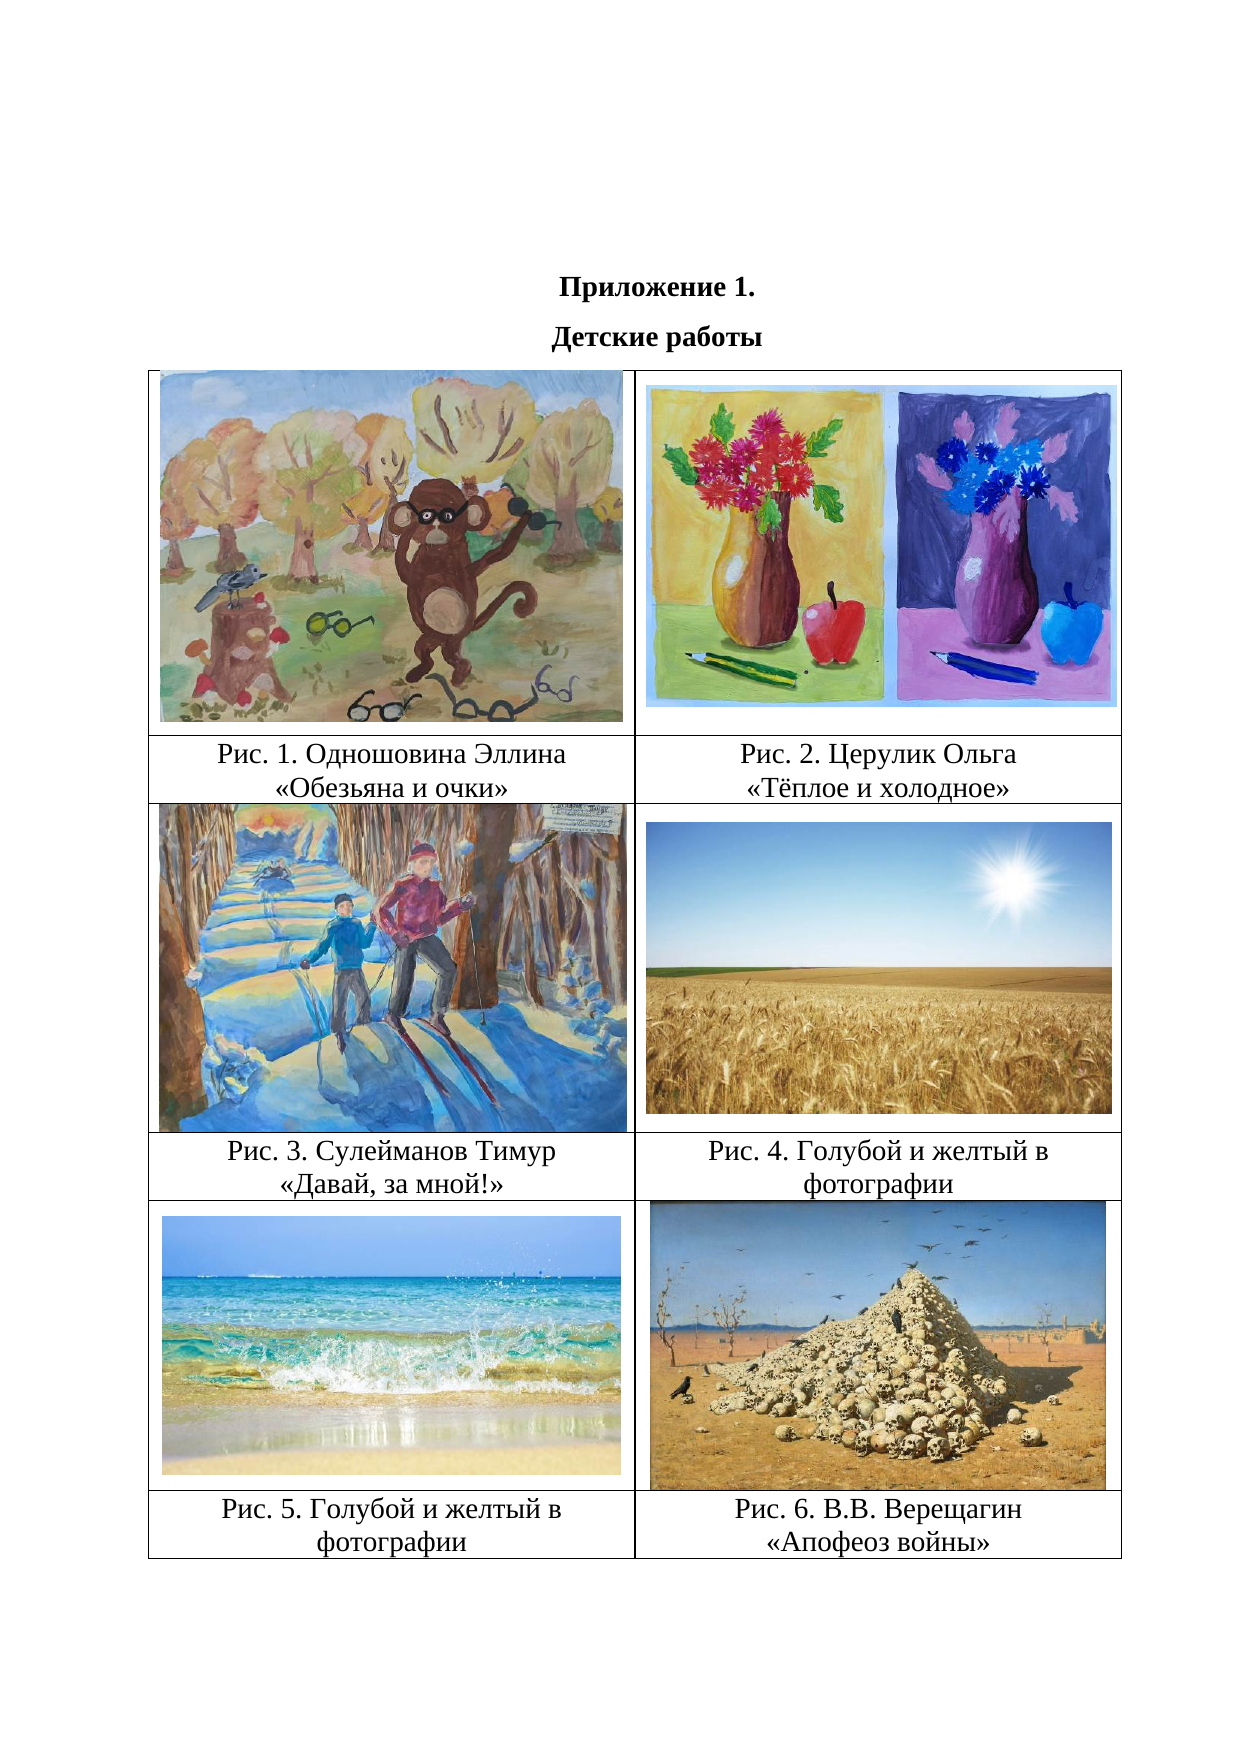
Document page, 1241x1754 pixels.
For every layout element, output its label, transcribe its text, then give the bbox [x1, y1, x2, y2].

text Приложение 1. [148, 269, 1152, 303]
table_cell [1106, 1201, 1121, 1490]
table_header [149, 371, 634, 735]
picture [646, 385, 1117, 707]
table_cell Рис. 3. Сулейманов Тимур «Давай, за мной!» [149, 1133, 634, 1200]
table_header [636, 371, 1121, 735]
table_cell [627, 804, 634, 1132]
picture [646, 822, 1112, 1114]
picture [650, 1201, 1106, 1490]
table_cell Рис. 6. В.В. Верещагин «Апофеоз войны» [636, 1491, 1121, 1558]
picture [162, 1216, 621, 1475]
picture [160, 370, 623, 722]
table_cell [149, 804, 159, 1132]
picture [159, 804, 627, 1132]
table_cell [636, 1201, 650, 1490]
table_cell Рис. 5. Голубой и желтый в фотографии [149, 1491, 634, 1558]
table_cell Рис. 4. Голубой и желтый в фотографии [636, 1133, 1121, 1200]
table_cell [149, 1201, 634, 1490]
table_cell [636, 804, 1121, 1132]
table_cell Рис. 1. Одношовина Эллина «Обезьяна и очки» [149, 736, 634, 803]
table_cell Рис. 2. Церулик Ольга «Тёплое и холодное» [636, 736, 1121, 803]
text Детские работы [148, 319, 1152, 353]
